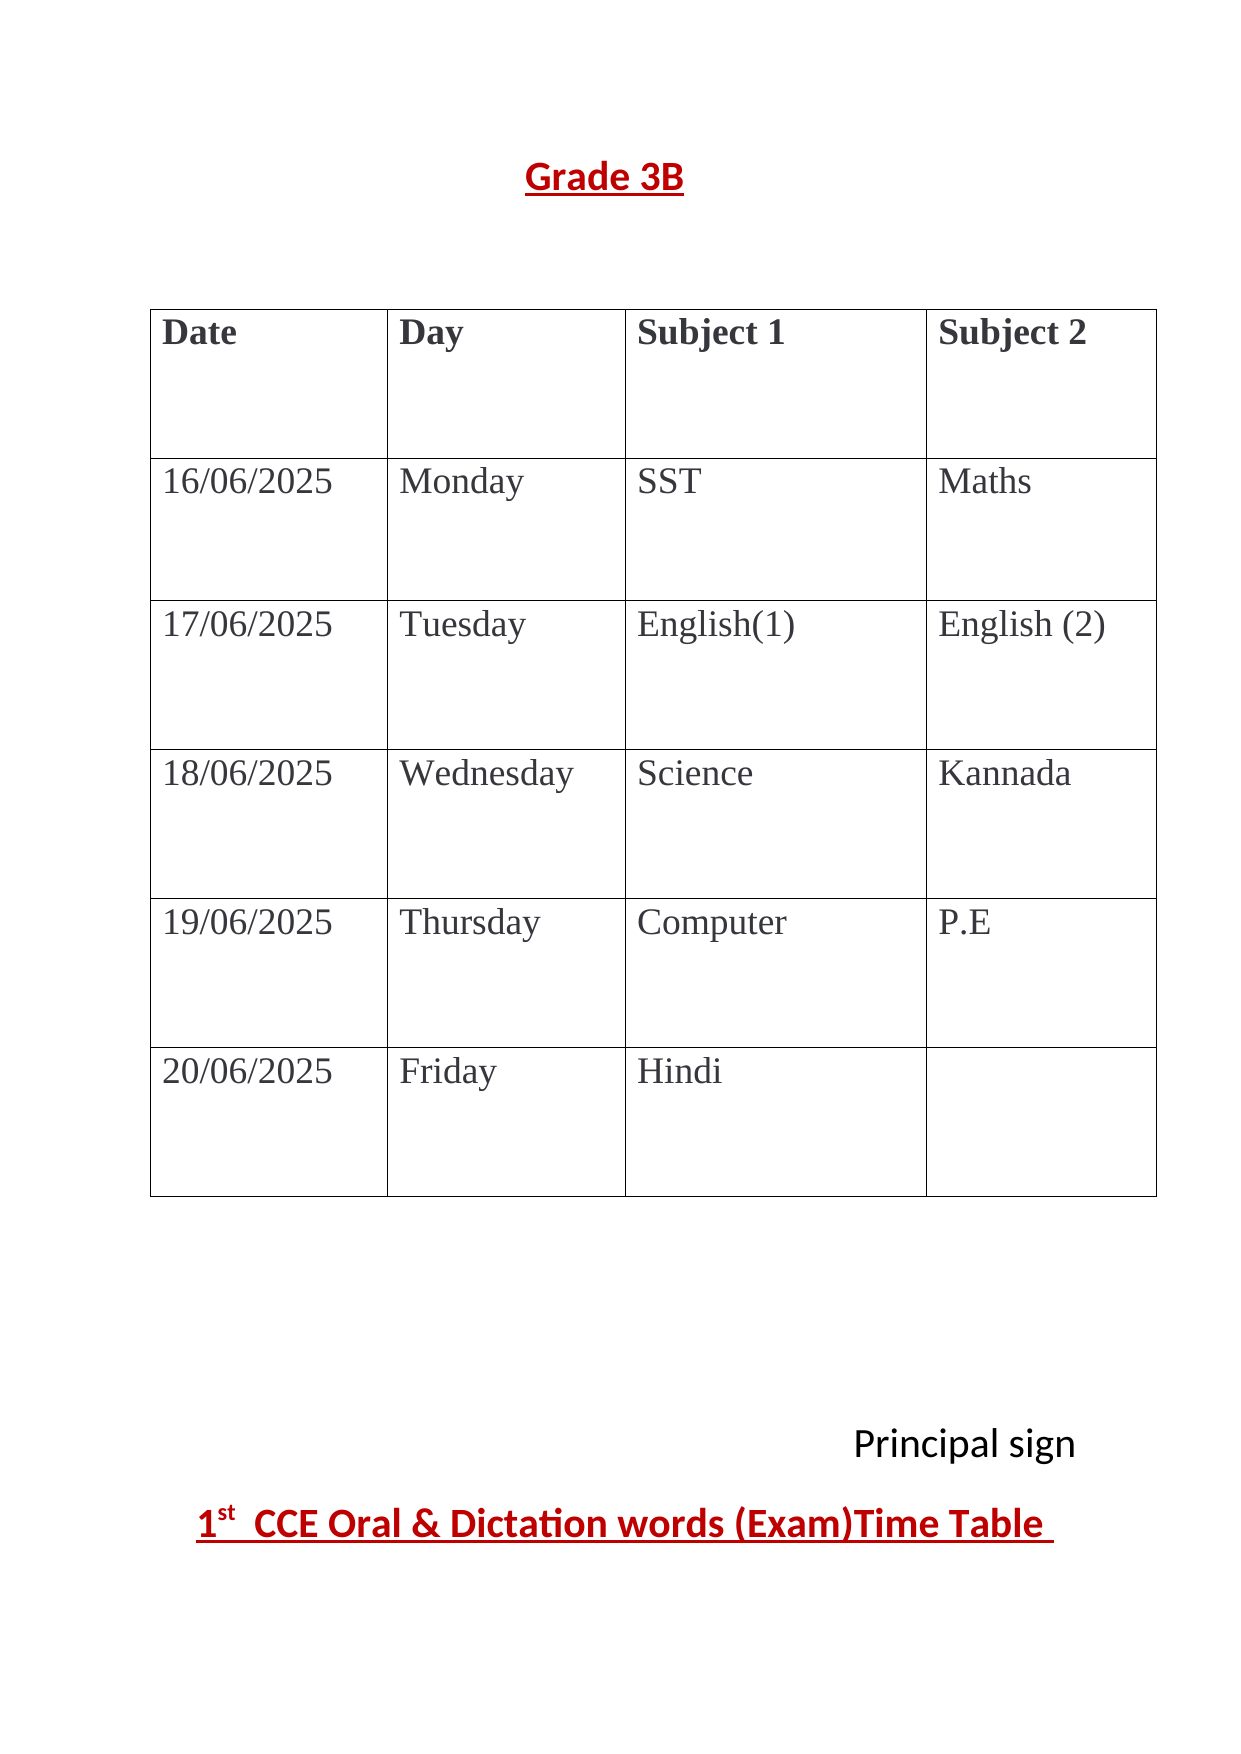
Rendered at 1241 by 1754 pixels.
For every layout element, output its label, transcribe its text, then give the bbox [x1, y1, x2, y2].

table_cell 16/06/2025 [151, 459, 387, 600]
table_cell Computer [626, 899, 926, 1047]
table_cell SST [626, 459, 926, 600]
table_cell Wednesday [388, 750, 625, 898]
table_cell Science [626, 750, 926, 898]
table_cell Thursday [388, 899, 625, 1047]
table_cell Friday [388, 1048, 625, 1196]
table_cell 20/06/2025 [151, 1048, 387, 1196]
table_cell 18/06/2025 [151, 750, 387, 898]
table_cell 19/06/2025 [151, 899, 387, 1047]
table_cell Tuesday [388, 601, 625, 749]
table_cell Monday [388, 459, 625, 600]
table_cell Maths [927, 459, 1156, 600]
text 1st CCE Oral & Dictation words (Exam)Time Table [150, 1497, 1090, 1548]
table_cell English(1) [626, 601, 926, 749]
table_cell Hindi [626, 1048, 926, 1196]
table_cell P.E [927, 899, 1156, 1047]
table_cell 17/06/2025 [151, 601, 387, 749]
table_cell [927, 1048, 1156, 1196]
table_header Subject 2 [927, 310, 1156, 457]
table_header Day [388, 310, 625, 457]
table_cell English (2) [927, 601, 1156, 749]
table_cell Kannada [927, 750, 1156, 898]
table_header Date [151, 310, 387, 457]
text Grade 3B [450, 150, 1090, 201]
text Principal sign [150, 1417, 1090, 1468]
table_header Subject 1 [626, 310, 926, 457]
